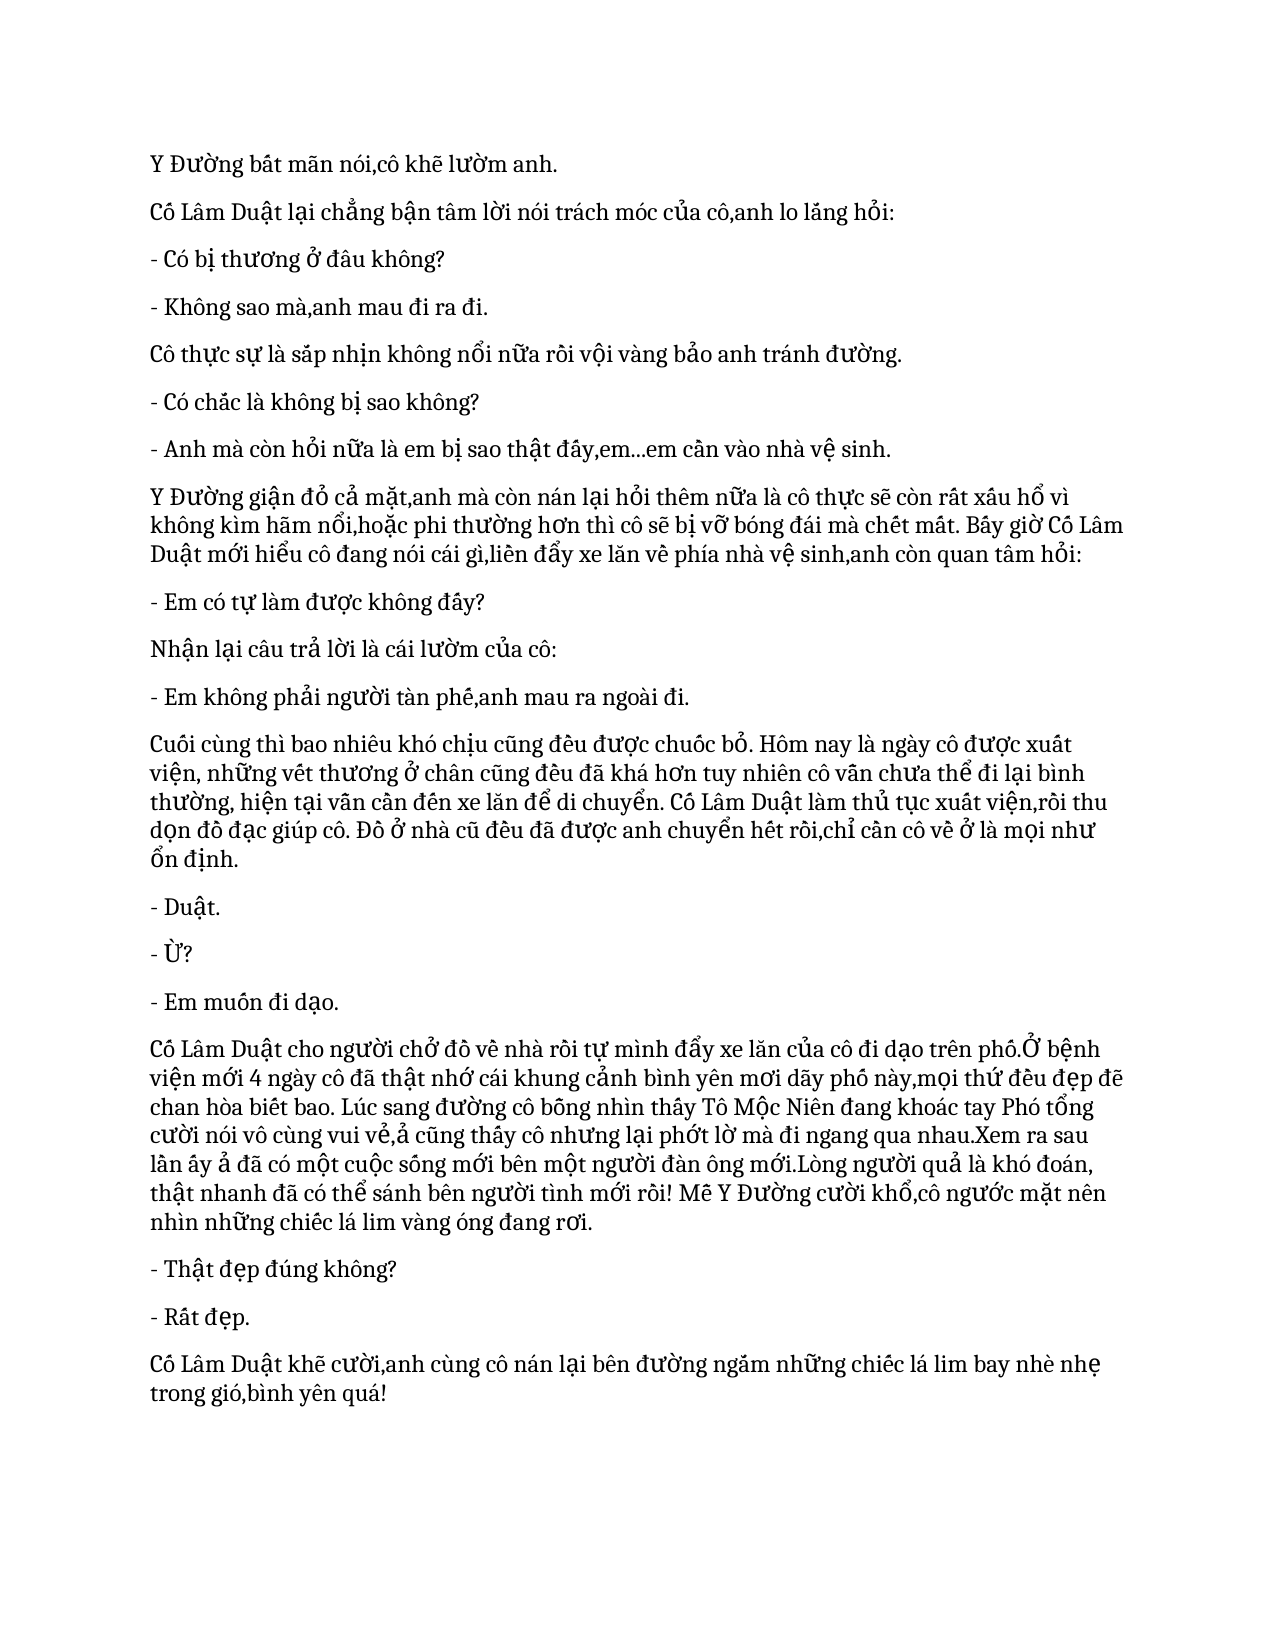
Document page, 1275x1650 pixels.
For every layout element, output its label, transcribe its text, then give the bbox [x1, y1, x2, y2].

text - Không sao mà,anh mau đi ra đi. [150, 292, 1125, 321]
text - Em muốn đi dạo. [150, 987, 1125, 1016]
text - Rất đẹp. [150, 1302, 1125, 1331]
text - Duật. [150, 892, 1125, 921]
text Cố Lâm Duật cho người chở đồ về nhà rồi tự mình đẩy xe lăn của cô đi dạo trên phố.Ở bệnh viện mới 4 ngày cô đã thật nhớ cái khung cảnh bình yên mơi dãy phố này,mọi thứ đều đẹp đẽ chan hòa biết bao. Lúc sang đường cô bỗng nhìn thấy Tô Mộc Niên đang khoác tay Phó tổng cười nói vô cùng vui vẻ,ả cũng thấy cô nhưng lại phớt lờ mà đi ngang qua nhau.Xem ra sau lần ấy ả đã có một cuộc sống mới bên một người đàn ông mới.Lòng người quả là khó đoán, thật nhanh đã có thể sánh bên người tình mới rồi! Mễ Y Đường cười khổ,cô ngước mặt nên nhìn những chiếc lá lim vàng óng đang rơi. [150, 1035, 1125, 1236]
text - Em có tự làm được không đấy? [150, 587, 1125, 616]
text Cô thực sự là sắp nhịn không nổi nữa rồi vội vàng bảo anh tránh đường. [150, 340, 1125, 369]
text - Thật đẹp đúng không? [150, 1255, 1125, 1284]
text Y Đường bất mãn nói,cô khẽ lườm anh. [150, 150, 1125, 179]
text Cố Lâm Duật lại chẳng bận tâm lời nói trách móc của cô,anh lo lắng hỏi: [150, 197, 1125, 226]
text - Có chắc là không bị sao không? [150, 387, 1125, 416]
text - Anh mà còn hỏi nữa là em bị sao thật đấy,em...em cần vào nhà vệ sinh. [150, 435, 1125, 464]
text - Em không phải người tàn phế,anh mau ra ngoài đi. [150, 682, 1125, 711]
text Nhận lại câu trả lời là cái lườm của cô: [150, 635, 1125, 664]
text - Có bị thương ở đâu không? [150, 245, 1125, 274]
text Cuối cùng thì bao nhiêu khó chịu cũng đều được chuốc bỏ. Hôm nay là ngày cô được xuất viện, những vết thương ở chân cũng đều đã khá hơn tuy nhiên cô vẫn chưa thể đi lại bình thường, hiện tại vẫn cần đến xe lăn để di chuyển. Cố Lâm Duật làm thủ tục xuất viện,rồi thu dọn đồ đạc giúp cô. Đồ ở nhà cũ đều đã được anh chuyển hết rồi,chỉ cần cô về ở là mọi như ổn định. [150, 730, 1125, 874]
text Cố Lâm Duật khẽ cười,anh cùng cô nán lại bên đường ngắm những chiếc lá lim bay nhè nhẹ trong gió,bình yên quá! [150, 1350, 1125, 1465]
text - Ừ? [150, 940, 1125, 969]
text Y Đường giận đỏ cả mặt,anh mà còn nán lại hỏi thêm nữa là cô thực sẽ còn rất xấu hổ vì không kìm hãm nổi,hoặc phi thường hơn thì cô sẽ bị vỡ bóng đái mà chết mất. Bấy giờ Cố Lâm Duật mới hiểu cô đang nói cái gì,liền đẩy xe lăn về phía nhà vệ sinh,anh còn quan tâm hỏi: [150, 482, 1125, 569]
